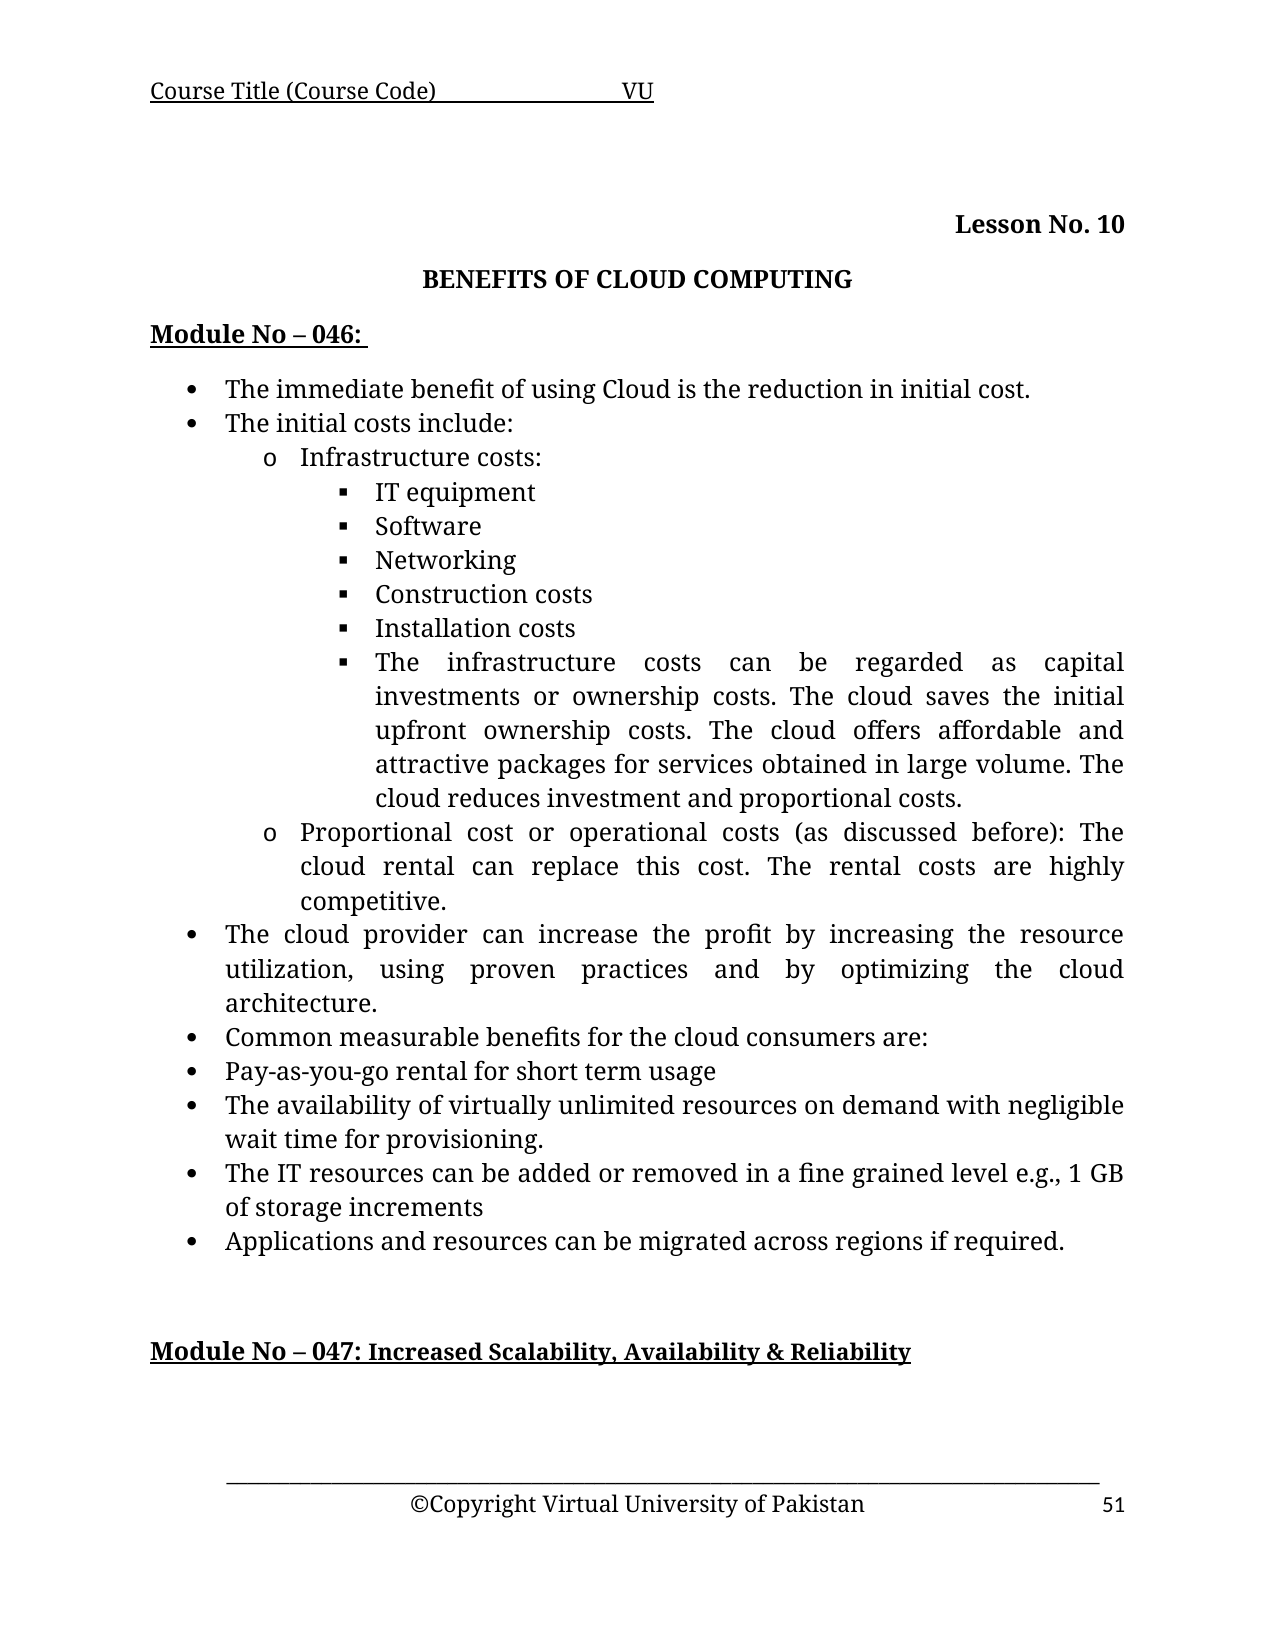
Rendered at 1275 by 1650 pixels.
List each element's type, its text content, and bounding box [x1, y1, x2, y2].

list Pay-as-you-go rental for short term usage [187, 1053, 1125, 1087]
list IT equipment [337, 474, 1125, 508]
list The cloud provider can increase the profit by increasing the resource utilization, using proven practices and by optimizing the cloud architecture. [187, 917, 1125, 1019]
text Module No – 047: Increased Scalability, Availability & Reliability [150, 1333, 1125, 1368]
text Module No – 046: [150, 317, 1125, 351]
list The IT resources can be added or removed in a fine grained level e.g., 1 GB of storage increments [187, 1156, 1125, 1224]
list Construction costs [337, 576, 1125, 610]
text BENEFITS OF CLOUD COMPUTING [150, 262, 1125, 296]
list Applications and resources can be migrated across regions if required. [187, 1224, 1125, 1258]
text Lesson No. 10 [150, 207, 1125, 241]
list Proportional cost or operational costs (as discussed before): The cloud rental can replace this cost. The rental costs are highly competitive. [262, 815, 1125, 917]
list Networking [337, 542, 1125, 576]
list The initial costs include: [187, 406, 1125, 440]
list Infrastructure costs: [262, 440, 1125, 474]
list Software [337, 508, 1125, 542]
list The availability of virtually unlimited resources on demand with negligible wait time for provisioning. [187, 1087, 1125, 1156]
list Installation costs [337, 610, 1125, 644]
list Common measurable benefits for the cloud consumers are: [187, 1019, 1125, 1053]
list The immediate benefit of using Cloud is the reduction in initial cost. [187, 372, 1125, 406]
list The infrastructure costs can be regarded as capital investments or ownership costs. The cloud saves the initial upfront ownership costs. The cloud offers affordable and attractive packages for services obtained in large volume. The cloud reduces investment and proportional costs. [337, 644, 1125, 815]
